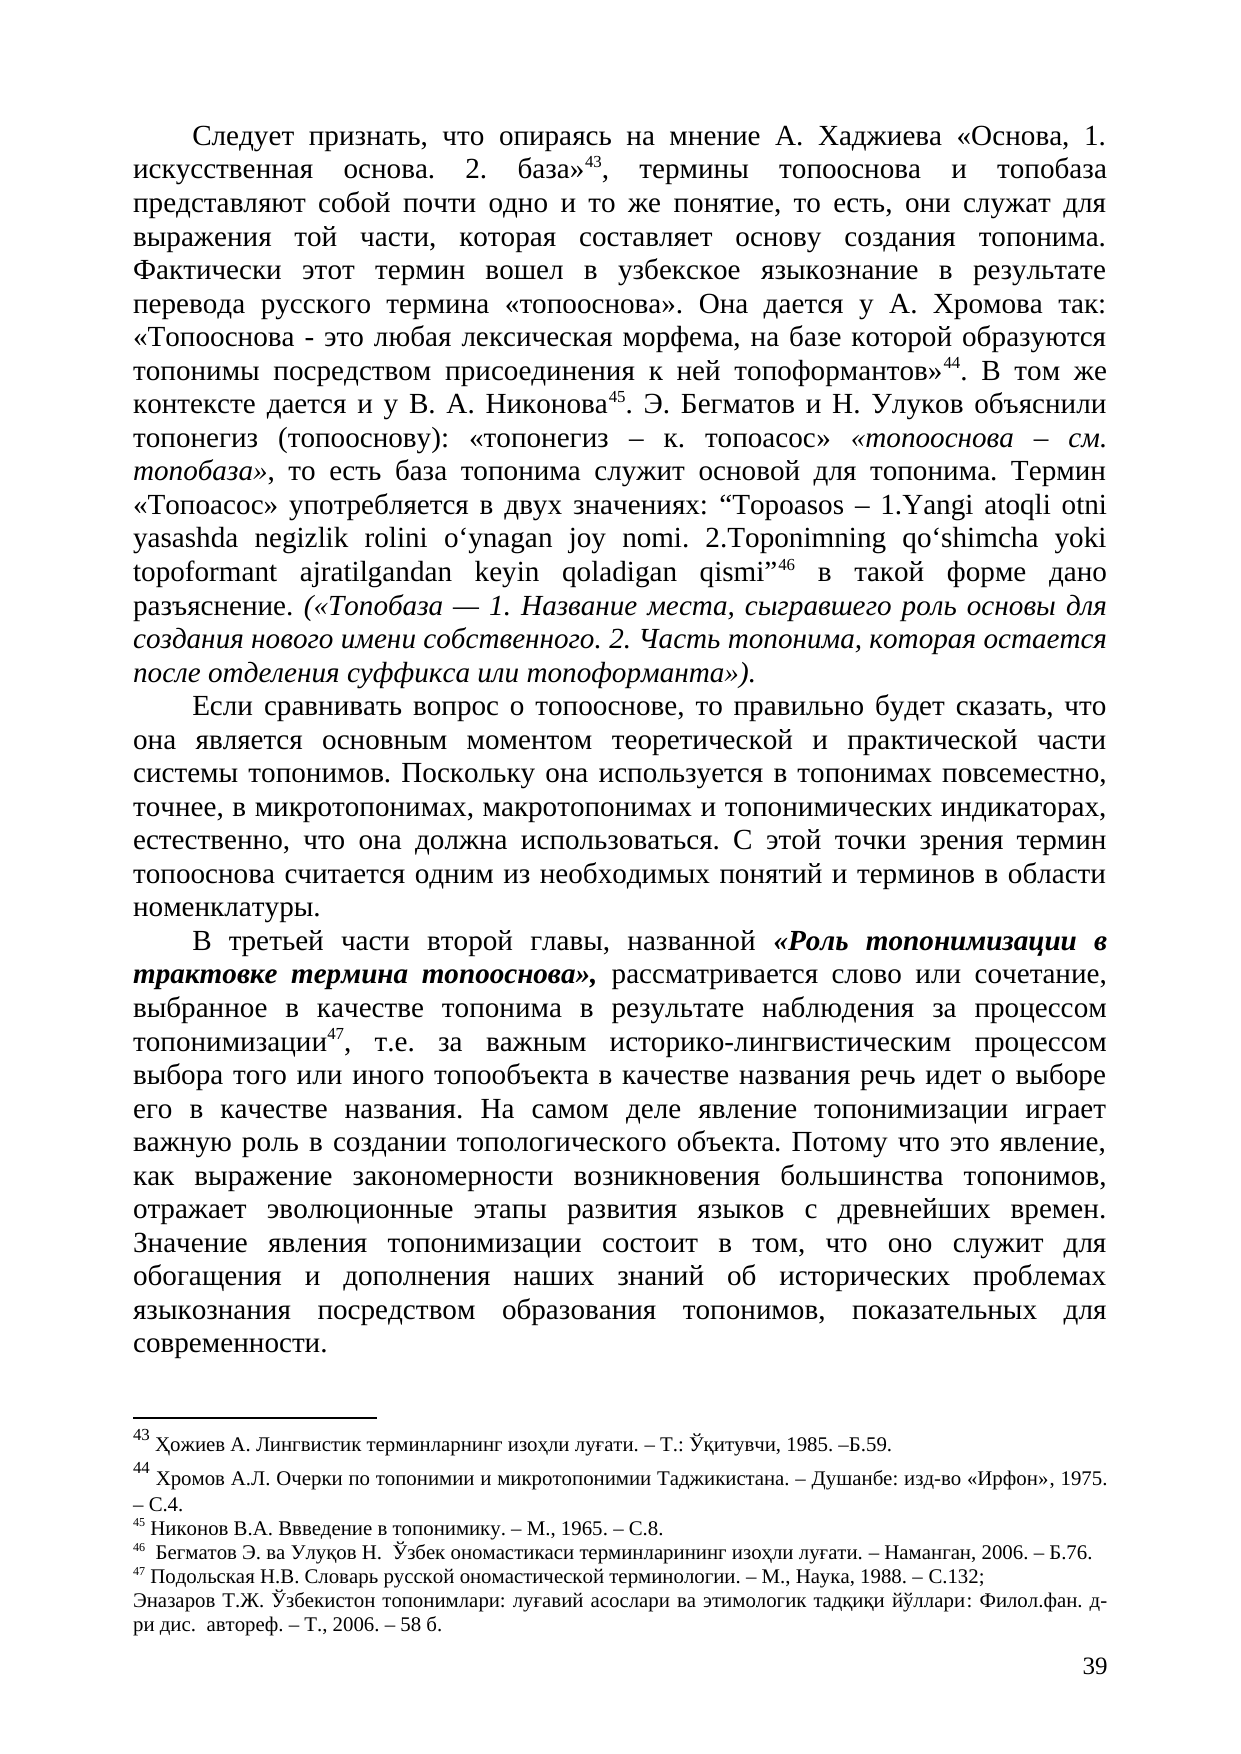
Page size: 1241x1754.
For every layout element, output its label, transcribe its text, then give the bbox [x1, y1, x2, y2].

text В третьей части второй главы, названной «Роль топонимизации в трактовке термина топооснова», рассматривается слово или сочетание, выбранное в качестве топонима в результате наблюдения за процессом топонимизации, т.е. за важным историко-лингвистическим процессом выбора того или иного топообъекта в качестве названия речь идет о выборе его в качестве названия. На самом деле явление топонимизации играет важную роль в создании топологического объекта. Потому что это явление, как выражение закономерности возникновения большинства топонимов, отражает эволюционные этапы развития языков с древнейших времен. Значение явления топонимизации состоит в том, что оно служит для обогащения и дополнения наших знаний об исторических проблемах языкознания посредством образования топонимов, показательных для современности. [133, 923, 1107, 1359]
text Следует признать, что опираясь на мнение А. Хаджиева «Основа, 1. искусственная основа. 2. база», термины топооснова и топобаза представляют собой почти одно и то же понятие, то есть, они служат для выражения той части, которая составляет основу создания топонима. Фактически этот термин вошел в узбекское языкознание в результате перевода русского термина «топооснова». Она дается у А. Хромова так: «Топооснова - это любая лексическая морфема, на базе которой образуются топонимы посредством присоединения к ней топоформантов». В том же контексте дается и у В. А. Никонова. Э. Бегматов и Н. Улуков объяснили топонегиз (топооснову): «топонегиз – к. топоасос» «топооснова – см. топобаза», то есть база топонима служит основой для топонима. Термин «Топоасос» употребляется в двух значениях: “Topoasos – 1.Yangi atoqli otni yasashda negizlik rolini oʻynagan joy nomi. 2.Toponimning qoʻshimcha yoki topoformant ajratilgandan keyin qoladigan qismi” в такой форме дано разъяснение. («Топобаза — 1. Название места, сыгравшего роль основы для создания нового имени собственного. 2. Часть топонима, которая остается после отделения суффикса или топоформанта»). [133, 118, 1107, 688]
text Если сравнивать вопрос о топооснове, то правильно будет сказать, что она является основным моментом теоретической и практической части системы топонимов. Поскольку она используется в топонимах повсеместно, точнее, в микротопонимах, макротопонимах и топонимических индикаторах, естественно, что она должна использоваться. С этой точки зрения термин топооснова считается одним из необходимых понятий и терминов в области номенклатуры. [133, 688, 1107, 923]
